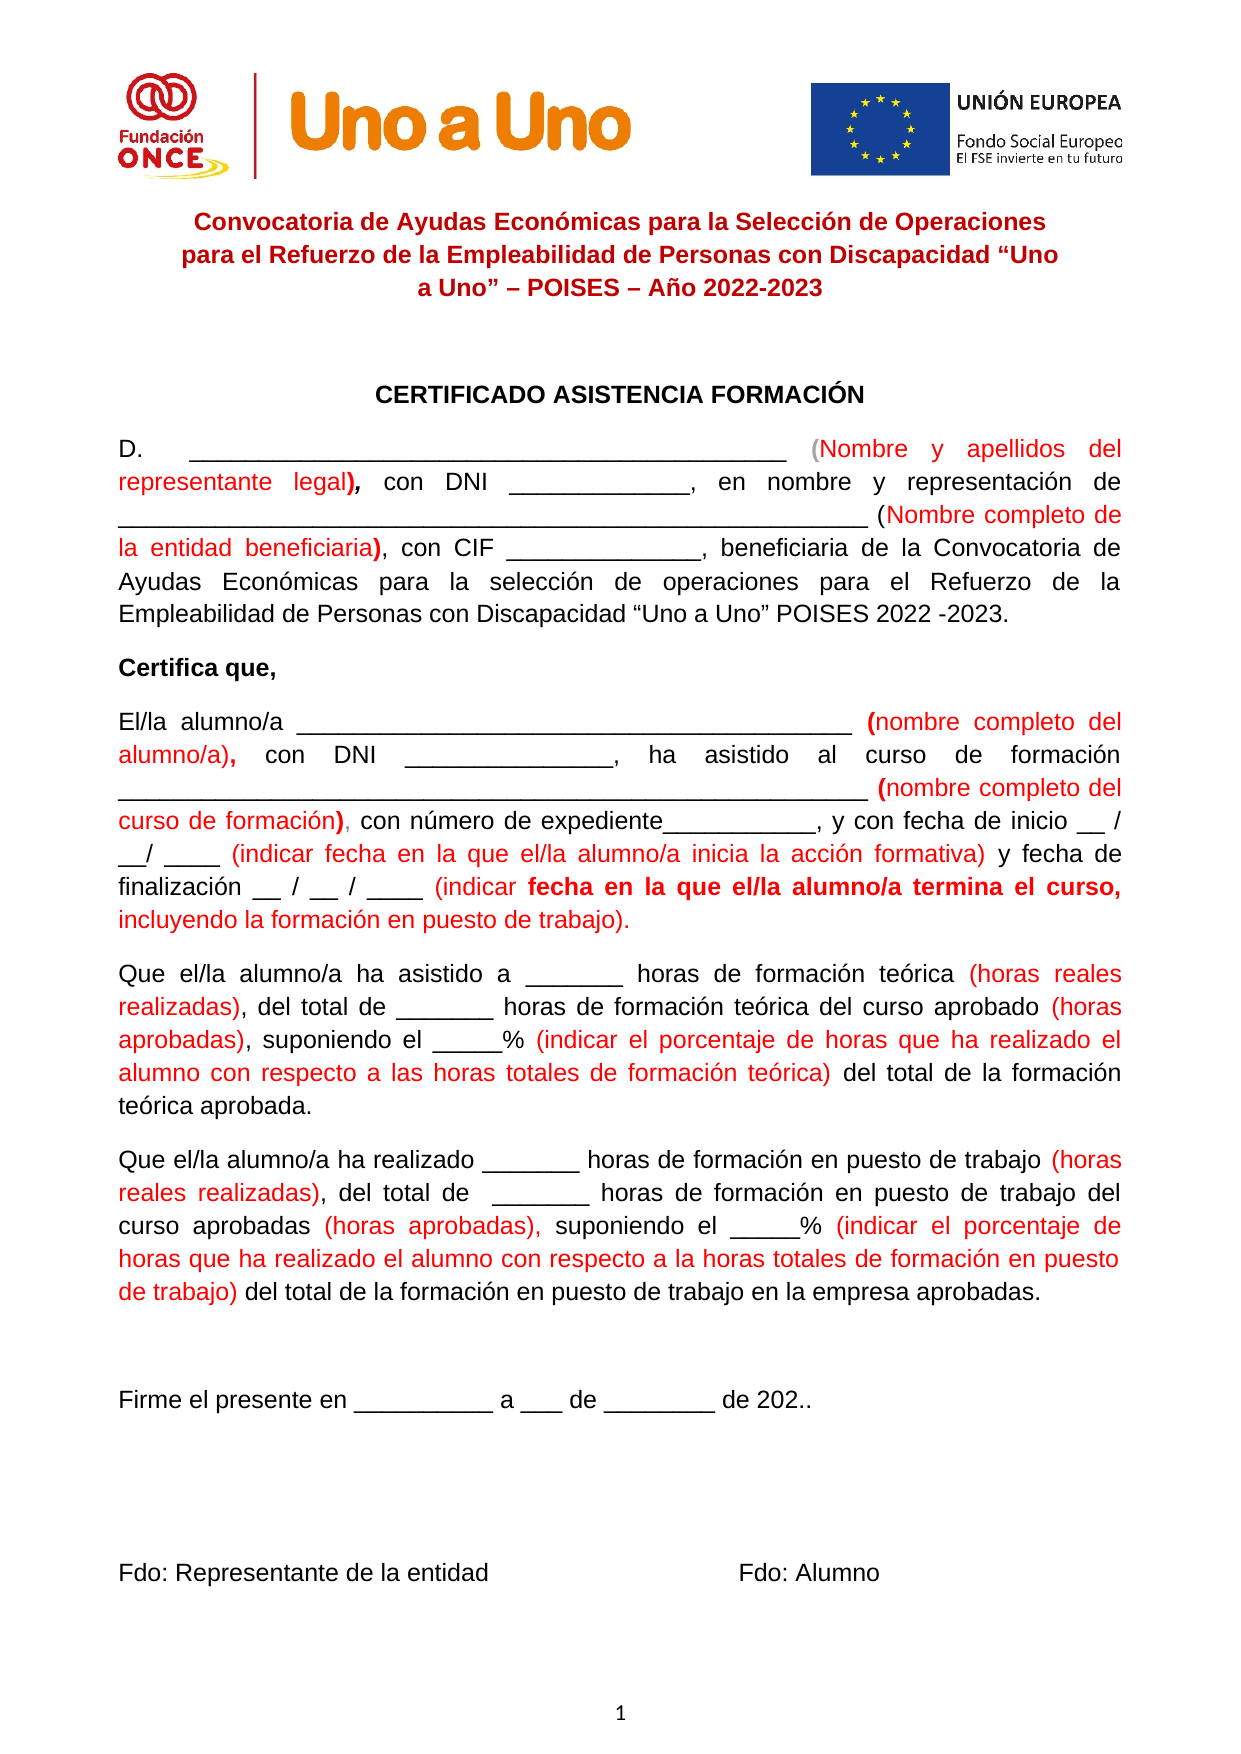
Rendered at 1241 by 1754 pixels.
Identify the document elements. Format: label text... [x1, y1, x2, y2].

text Certifica que, [118, 653, 1122, 682]
text Que el/la alumno/a ha asistido a _______ horas de formación teórica (horas reales realizadas), del total de _______ horas de formación teórica del curso aprobado (horas aprobadas), suponiendo el _____% (indicar el porcentaje de horas que ha realizado el alumno con respecto a las horas totales de formación teórica) del total de la formación teórica aprobada. [118, 959, 1122, 1120]
text Fdo: Representante de la entidad Fdo: Alumno [118, 1557, 1122, 1586]
text D. ___________________________________________ (Nombre y apellidos del representante legal), con DNI _____________, en nombre y representación de ______________________________________________________ (Nombre completo de la entidad beneficiaria), con CIF ______________, beneficiaria de la Convocatoria de Ayudas Económicas para la selección de operaciones para el Refuerzo de la Empleabilidad de Personas con Discapacidad “Uno a Uno” POISES 2022 -2023. [118, 434, 1122, 628]
picture [118, 73, 631, 179]
picture [808, 79, 1123, 178]
text Firme el presente en __________ a ___ de ________ de 202.. [118, 1385, 1122, 1414]
text El/la alumno/a ________________________________________ (nombre completo del alumno/a), con DNI _______________, ha asistido al curso de formación ______________________________________________________ (nombre completo del curso de formación), con número de expediente___________, y con fecha de inicio __ / __/ ____ (indicar fecha en la que el/la alumno/a inicia la acción formativa) y fecha de finalización __ / __ / ____ (indicar fecha en la que el/la alumno/a termina el curso, incluyendo la formación en puesto de trabajo). [118, 707, 1122, 934]
text Que el/la alumno/a ha realizado _______ horas de formación en puesto de trabajo (horas reales realizadas), del total de _______ horas de formación en puesto de trabajo del curso aprobadas (horas aprobadas), suponiendo el _____% (indicar el porcentaje de horas que ha realizado el alumno con respecto a la horas totales de formación en puesto de trabajo) del total de la formación en puesto de trabajo en la empresa aprobadas. [118, 1145, 1122, 1306]
text CERTIFICADO ASISTENCIA FORMACIÓN [118, 381, 1122, 409]
text Convocatoria de Ayudas Económicas para la Selección de Operaciones para el Refuerzo de la Empleabilidad de Personas con Discapacidad “Uno a Uno” – POISES – Año 2022-2023 [177, 207, 1063, 302]
